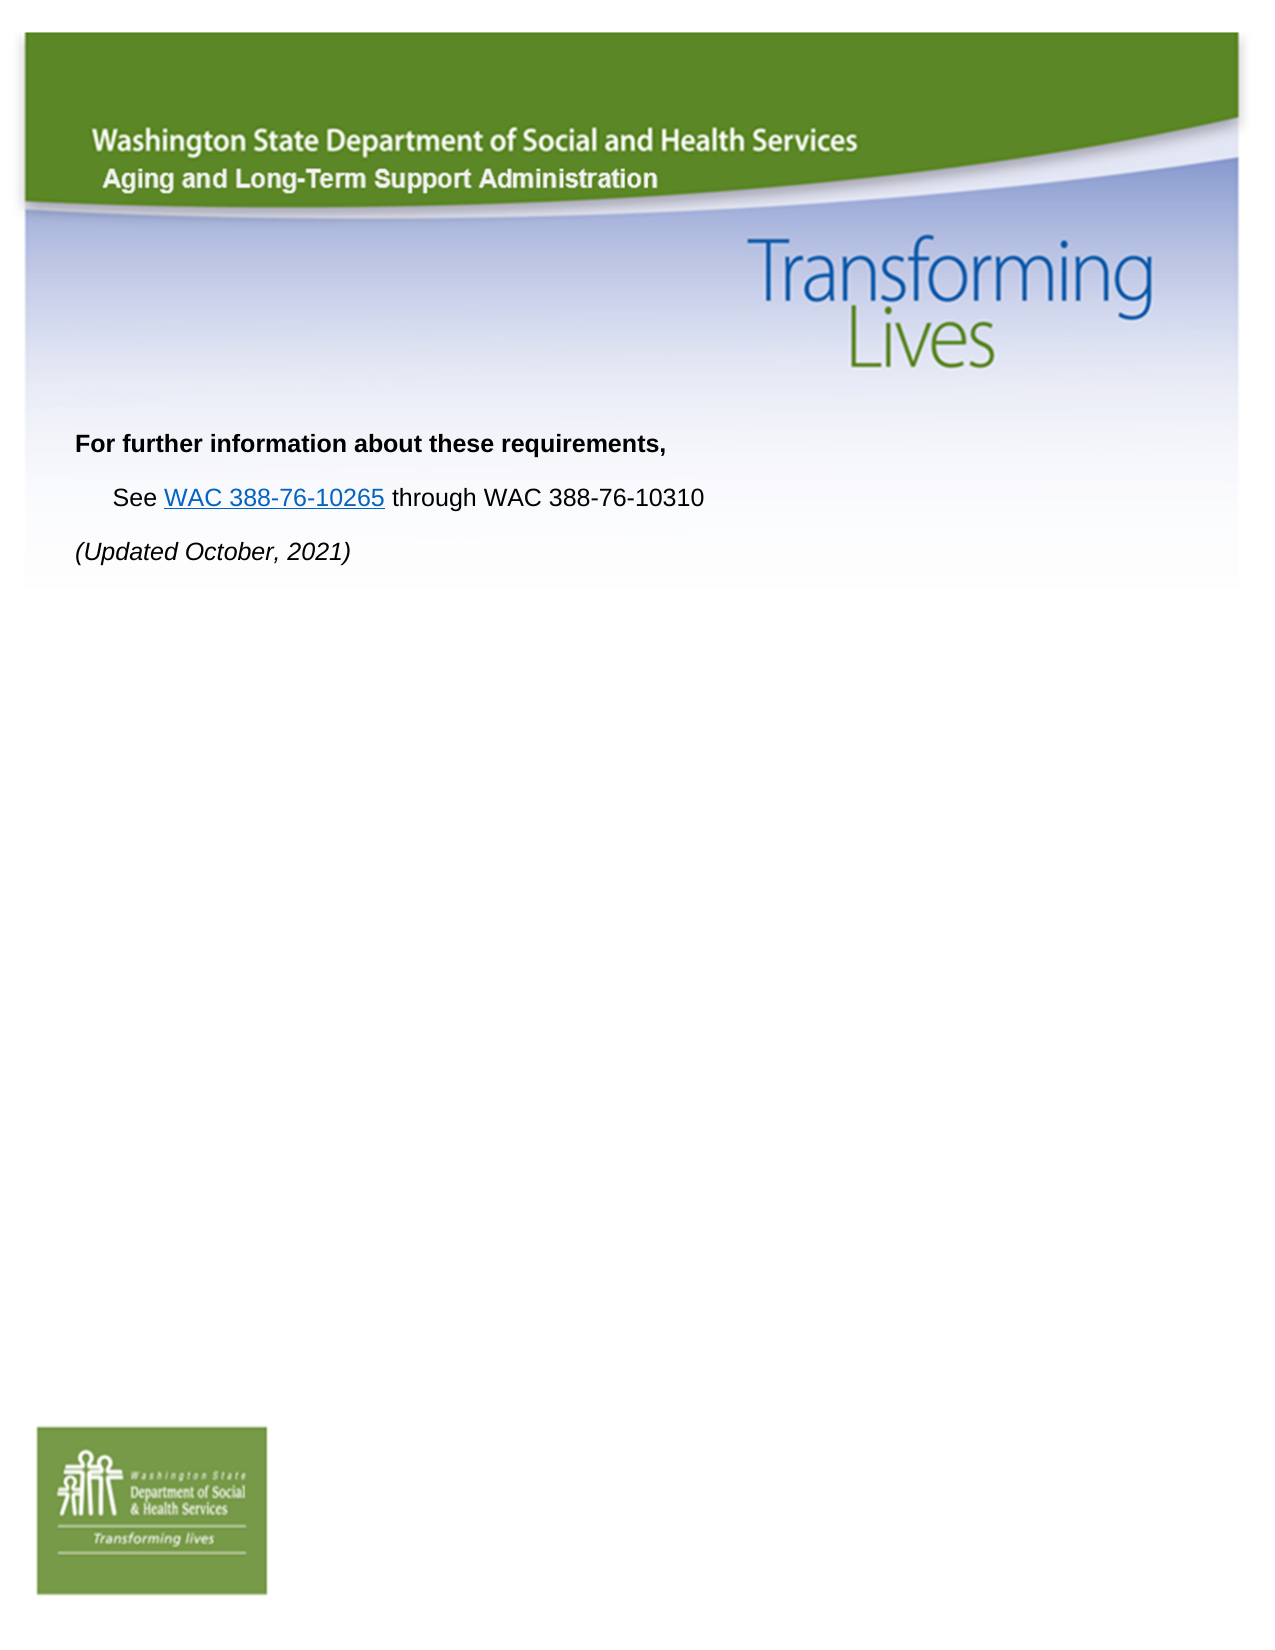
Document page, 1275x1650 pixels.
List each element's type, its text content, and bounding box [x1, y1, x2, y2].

text (Updated October, 2021) [75, 537, 1200, 566]
picture [28, 1420, 275, 1603]
text See WAC 388-76-10265 through WAC 388-76-10310 [112, 483, 1200, 512]
picture [0, 0, 1275, 643]
text For further information about these requirements, [75, 429, 1200, 458]
